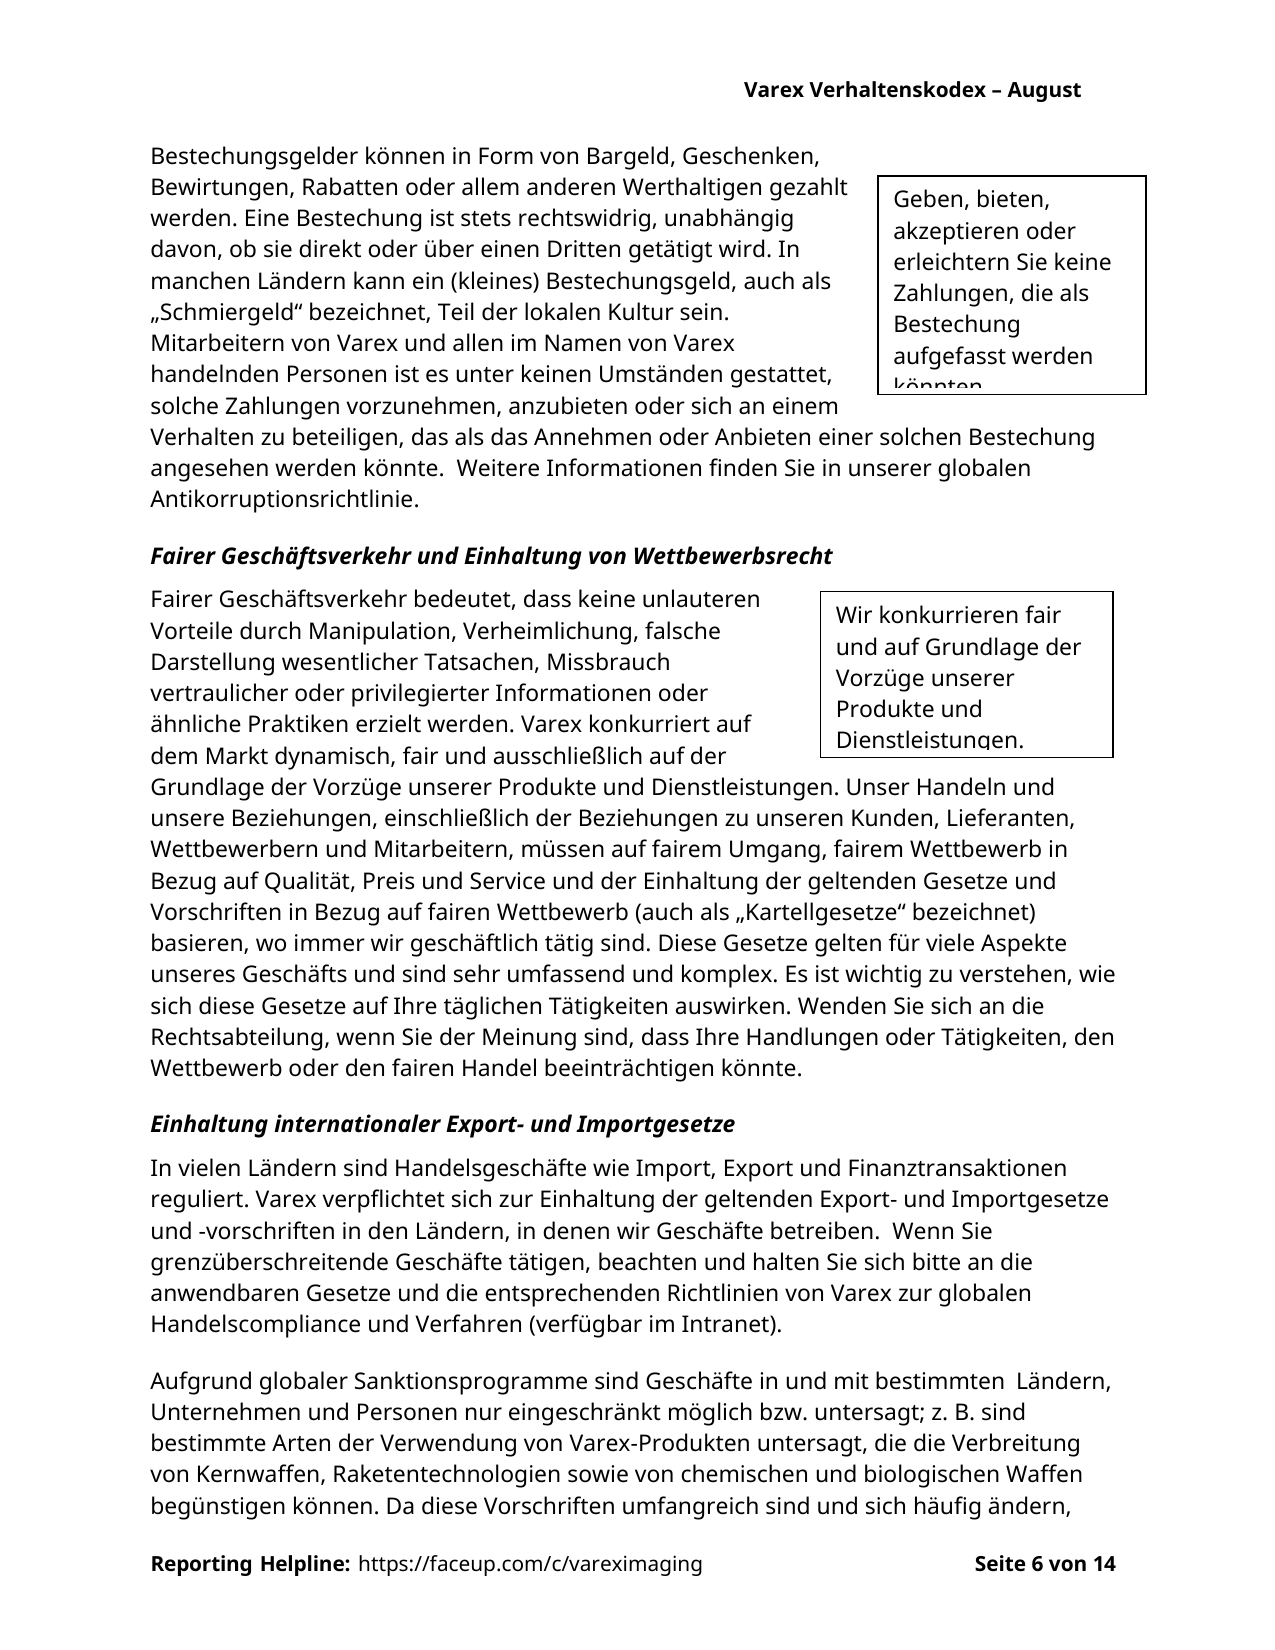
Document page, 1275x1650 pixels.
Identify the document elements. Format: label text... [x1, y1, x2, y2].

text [150, 1364, 1120, 1521]
text Bestechungsgelder können in Form von Bargeld, Geschenken, Bewirtungen, Rabatten oder allem anderen Werthaltigen gezahlt werden. Eine Bestechung ist stets rechtswidrig, unabhängig davon, ob sie direkt oder über einen Dritten getätigt wird. In manchen Ländern kann ein (kleines) Bestechungsgeld, auch als „Schmiergeld“ bezeichnet, Teil der lokalen Kultur sein. Mitarbeitern von Varex und allen im Namen von Varex handelnden Personen ist es unter keinen Umständen gestattet, solche Zahlungen vorzunehmen, anzubieten oder sich an einem Verhalten zu beteiligen, das als das Annehmen oder Anbieten einer solchen Bestechung angesehen werden könnte. Weitere Informationen finden Sie in unserer globalen Antikorruptionsrichtlinie. [150, 139, 1120, 514]
text Fairer Geschäftsverkehr bedeutet, dass keine unlauteren Vorteile durch Manipulation, Verheimlichung, falsche Darstellung wesentlicher Tatsachen, Missbrauch vertraulicher oder privilegierter Informationen oder ähnliche Praktiken erzielt werden. Varex konkurriert auf dem Markt dynamisch, fair und ausschließlich auf der Grundlage der Vorzüge unserer Produkte und Dienstleistungen. Unser Handeln und unsere Beziehungen, einschließlich der Beziehungen zu unseren Kunden, Lieferanten, Wettbewerbern und Mitarbeitern, müssen auf fairem Umgang, fairem Wettbewerb in Bezug auf Qualität, Preis und Service und der Einhaltung der geltenden Gesetze und Vorschriften in Bezug auf fairen Wettbewerb (auch als „Kartellgesetze“ bezeichnet) basieren, wo immer wir geschäftlich tätig sind. Diese Gesetze gelten für viele Aspekte unseres Geschäfts und sind sehr umfassend und komplex. Es ist wichtig zu verstehen, wie sich diese Gesetze auf Ihre täglichen Tätigkeiten auswirken. Wenden Sie sich an die Rechtsabteilung, wenn Sie der Meinung sind, dass Ihre Handlungen oder Tätigkeiten, den Wettbewerb oder den fairen Handel beeinträchtigen könnte. [150, 583, 1120, 1083]
text Einhaltung internationaler Export- und Importgesetze [150, 1108, 1135, 1139]
text In vielen Ländern sind Handelsgeschäfte wie Import, Export und Finanztransaktionen reguliert. Varex verpflichtet sich zur Einhaltung der geltenden Export- und Importgesetze und -vorschriften in den Ländern, in denen wir Geschäfte betreiben. Wenn Sie grenzüberschreitende Geschäfte tätigen, beachten und halten Sie sich bitte an die anwendbaren Gesetze und die entsprechenden Richtlinien von Varex zur globalen Handelscompliance und Verfahren (verfügbar im Intranet). [150, 1152, 1120, 1339]
text Fairer Geschäftsverkehr und Einhaltung von Wettbewerbsrecht [150, 539, 1135, 571]
